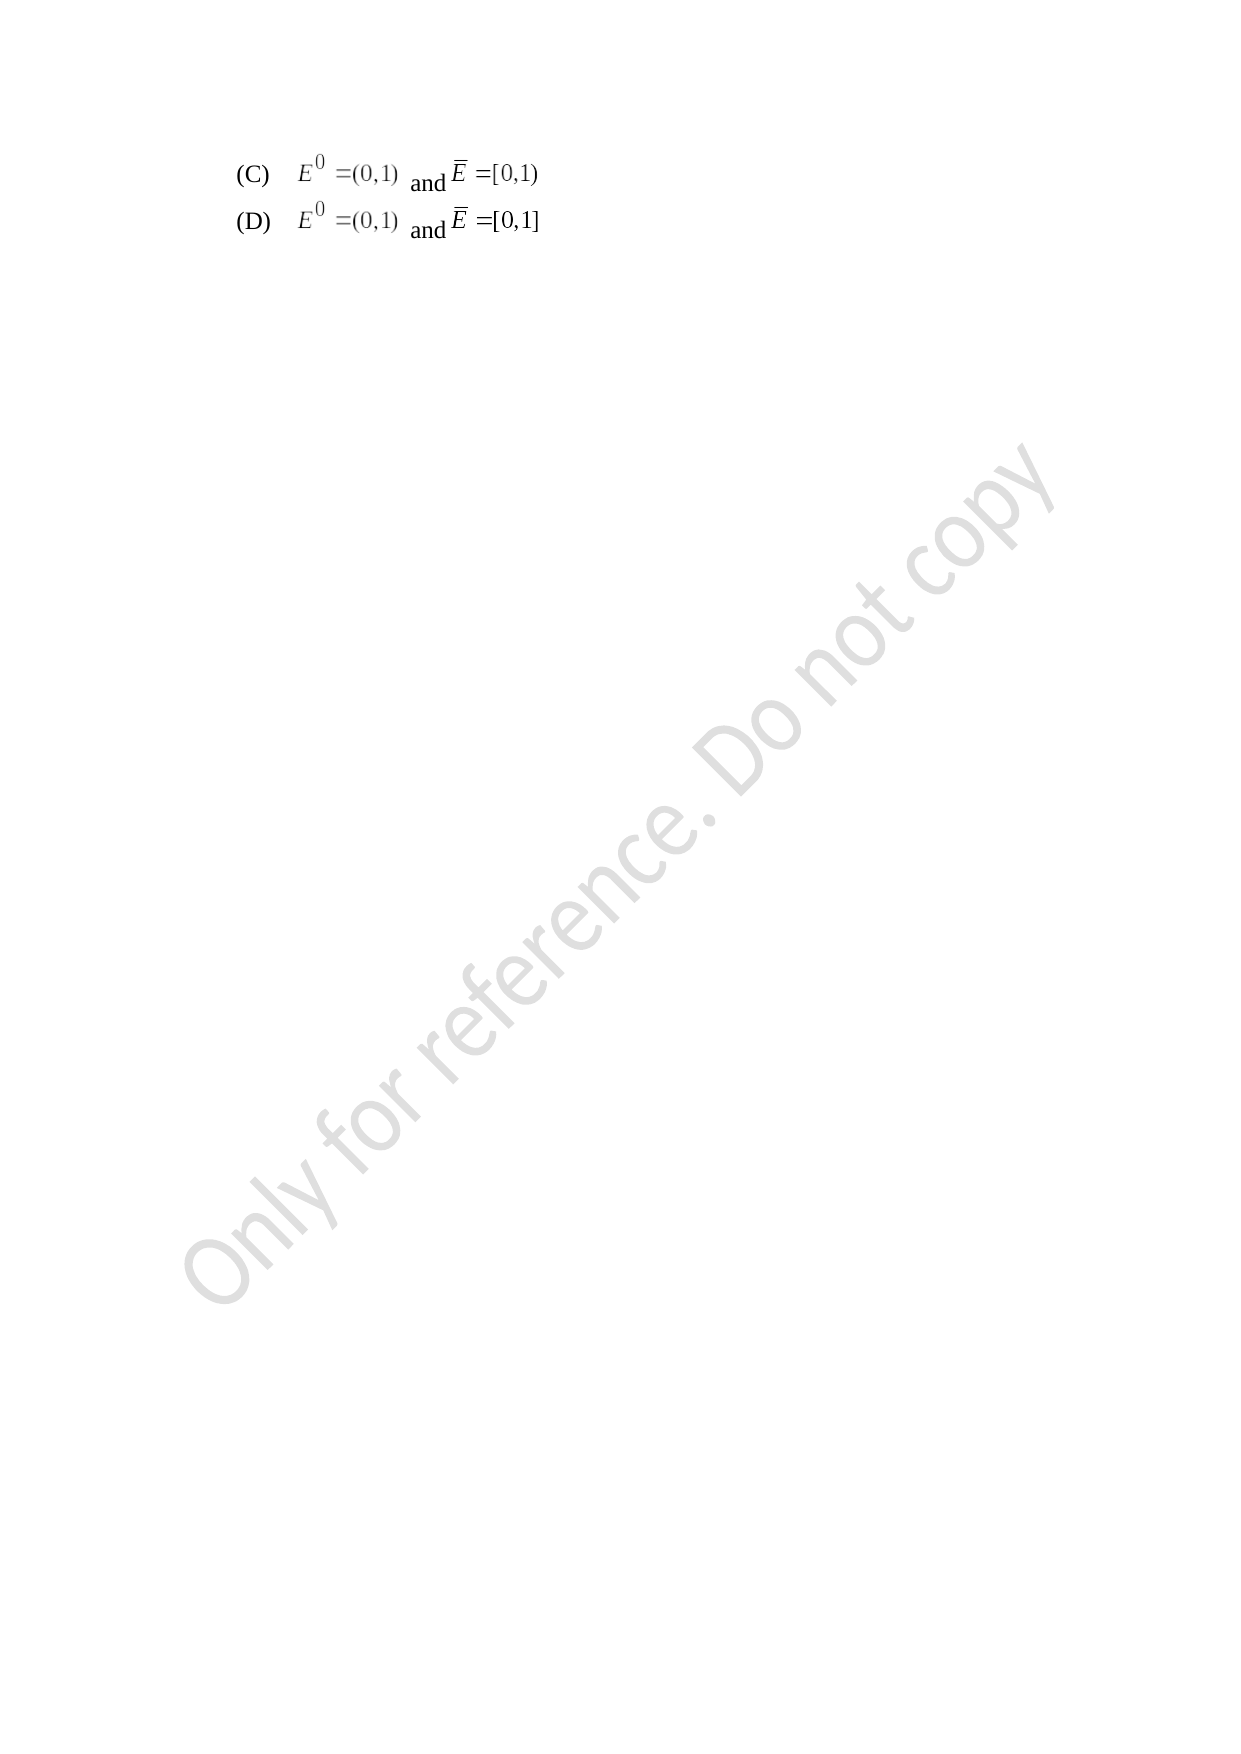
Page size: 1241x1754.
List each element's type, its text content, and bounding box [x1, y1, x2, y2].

table_cell and [282, 150, 1102, 197]
table_cell and [282, 197, 1102, 244]
table_cell (D) [225, 197, 282, 244]
table_cell (C) [225, 150, 282, 197]
